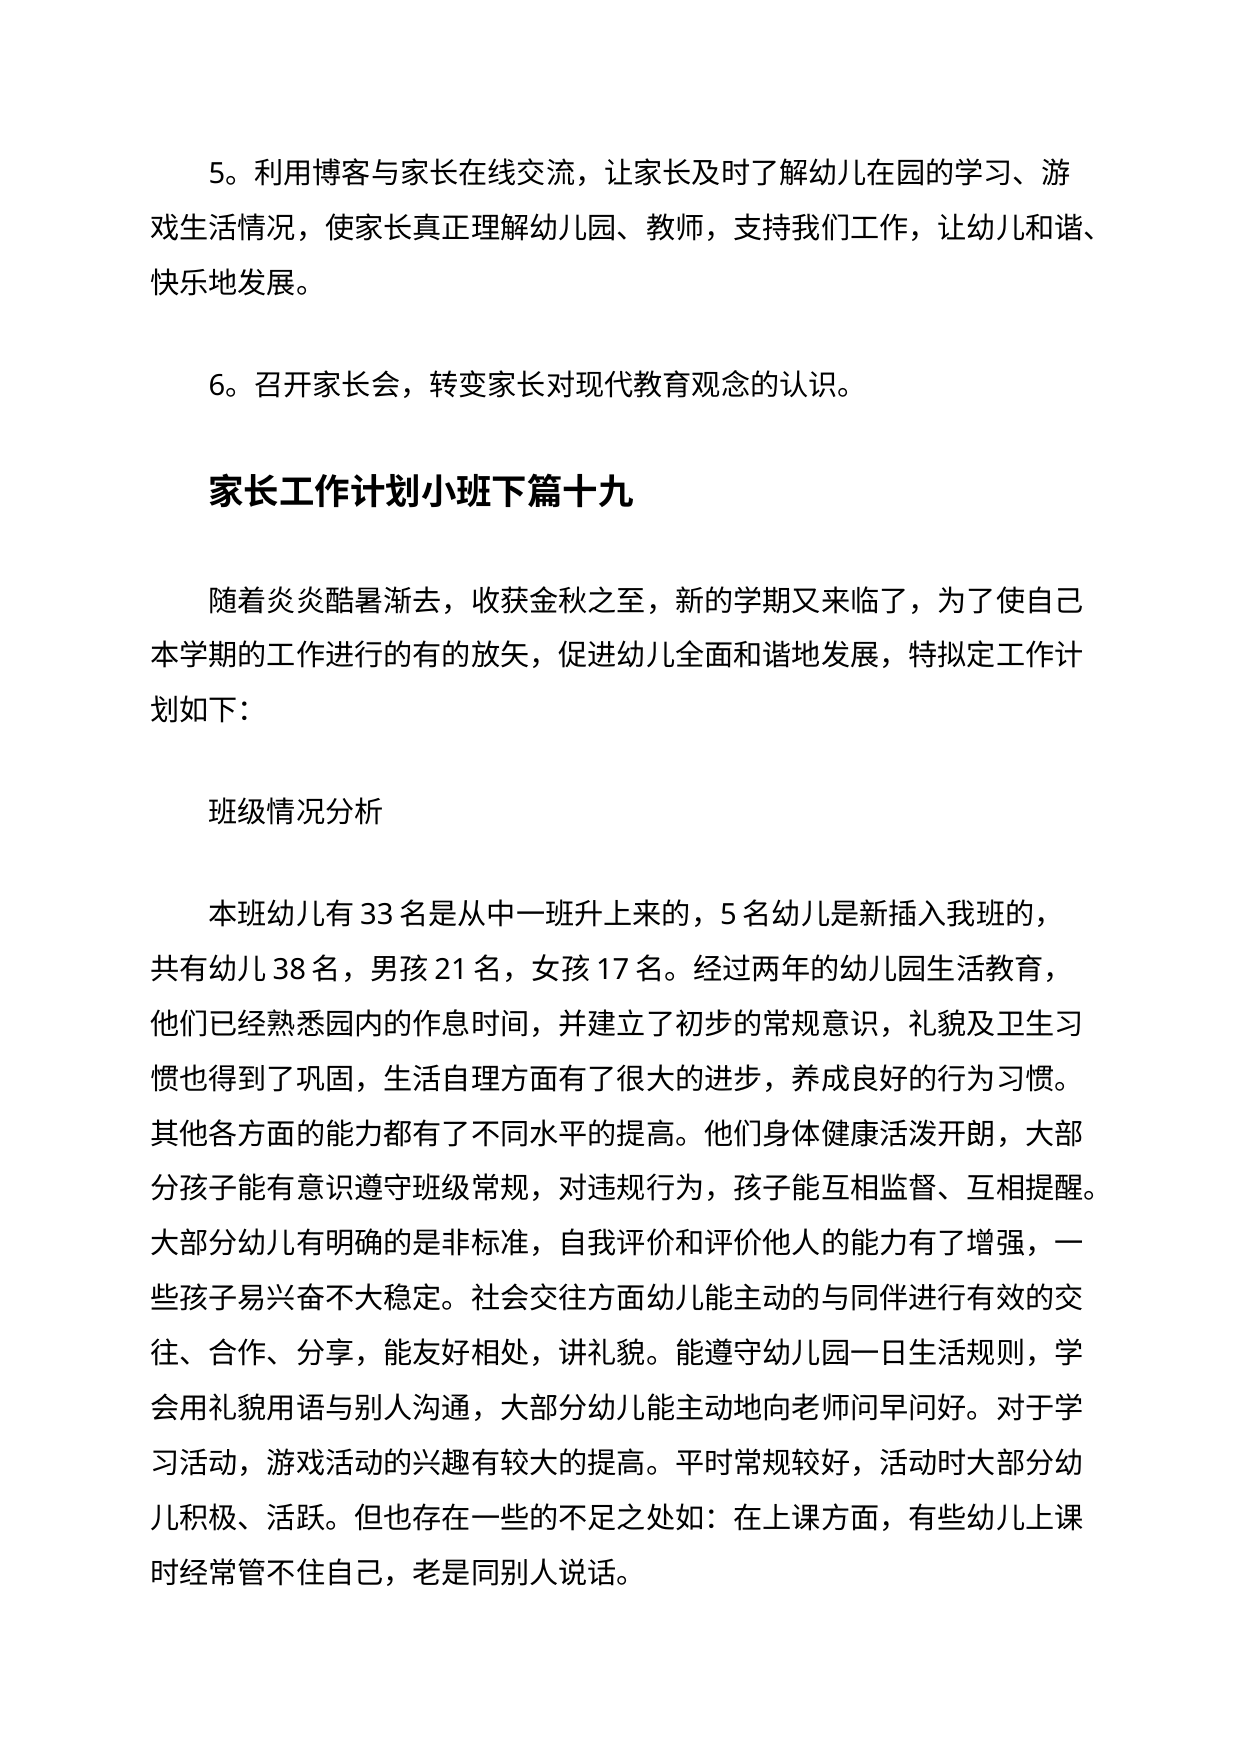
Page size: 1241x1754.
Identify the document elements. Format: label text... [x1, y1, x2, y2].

text 家长工作计划小班下篇十九 [150, 464, 1090, 515]
text 班级情况分析 [150, 789, 1090, 831]
text 5。利用博客与家长在线交流，让家长及时了解幼儿在园的学习、游戏生活情况，使家长真正理解幼儿园、教师，支持我们工作，让幼儿和谐、快乐地发展。 [150, 150, 1090, 302]
text 本班幼儿有33名是从中一班升上来的，5名幼儿是新插入我班的，共有幼儿38名，男孩21名，女孩17名。经过两年的幼儿园生活教育，他们已经熟悉园内的作息时间，并建立了初步的常规意识，礼貌及卫生习惯也得到了巩固，生活自理方面有了很大的进步，养成良好的行为习惯。其他各方面的能力都有了不同水平的提高。他们身体健康活泼开朗，大部分孩子能有意识遵守班级常规，对违规行为，孩子能互相监督、互相提醒。大部分幼儿有明确的是非标准，自我评价和评价他人的能力有了增强，一些孩子易兴奋不大稳定。社会交往方面幼儿能主动的与同伴进行有效的交往、合作、分享，能友好相处，讲礼貌。能遵守幼儿园一日生活规则，学会用礼貌用语与别人沟通，大部分幼儿能主动地向老师问早问好。对于学习活动，游戏活动的兴趣有较大的提高。平时常规较好，活动时大部分幼儿积极、活跃。但也存在一些的不足之处如：在上课方面，有些幼儿上课时经常管不住自己，老是同别人说话。 [150, 890, 1090, 1592]
text 随着炎炎酷暑渐去，收获金秋之至，新的学期又来临了，为了使自己本学期的工作进行的有的放矢，促进幼儿全面和谐地发展，特拟定工作计划如下： [150, 577, 1090, 729]
text 6。召开家长会，转变家长对现代教育观念的认识。 [150, 362, 1090, 404]
